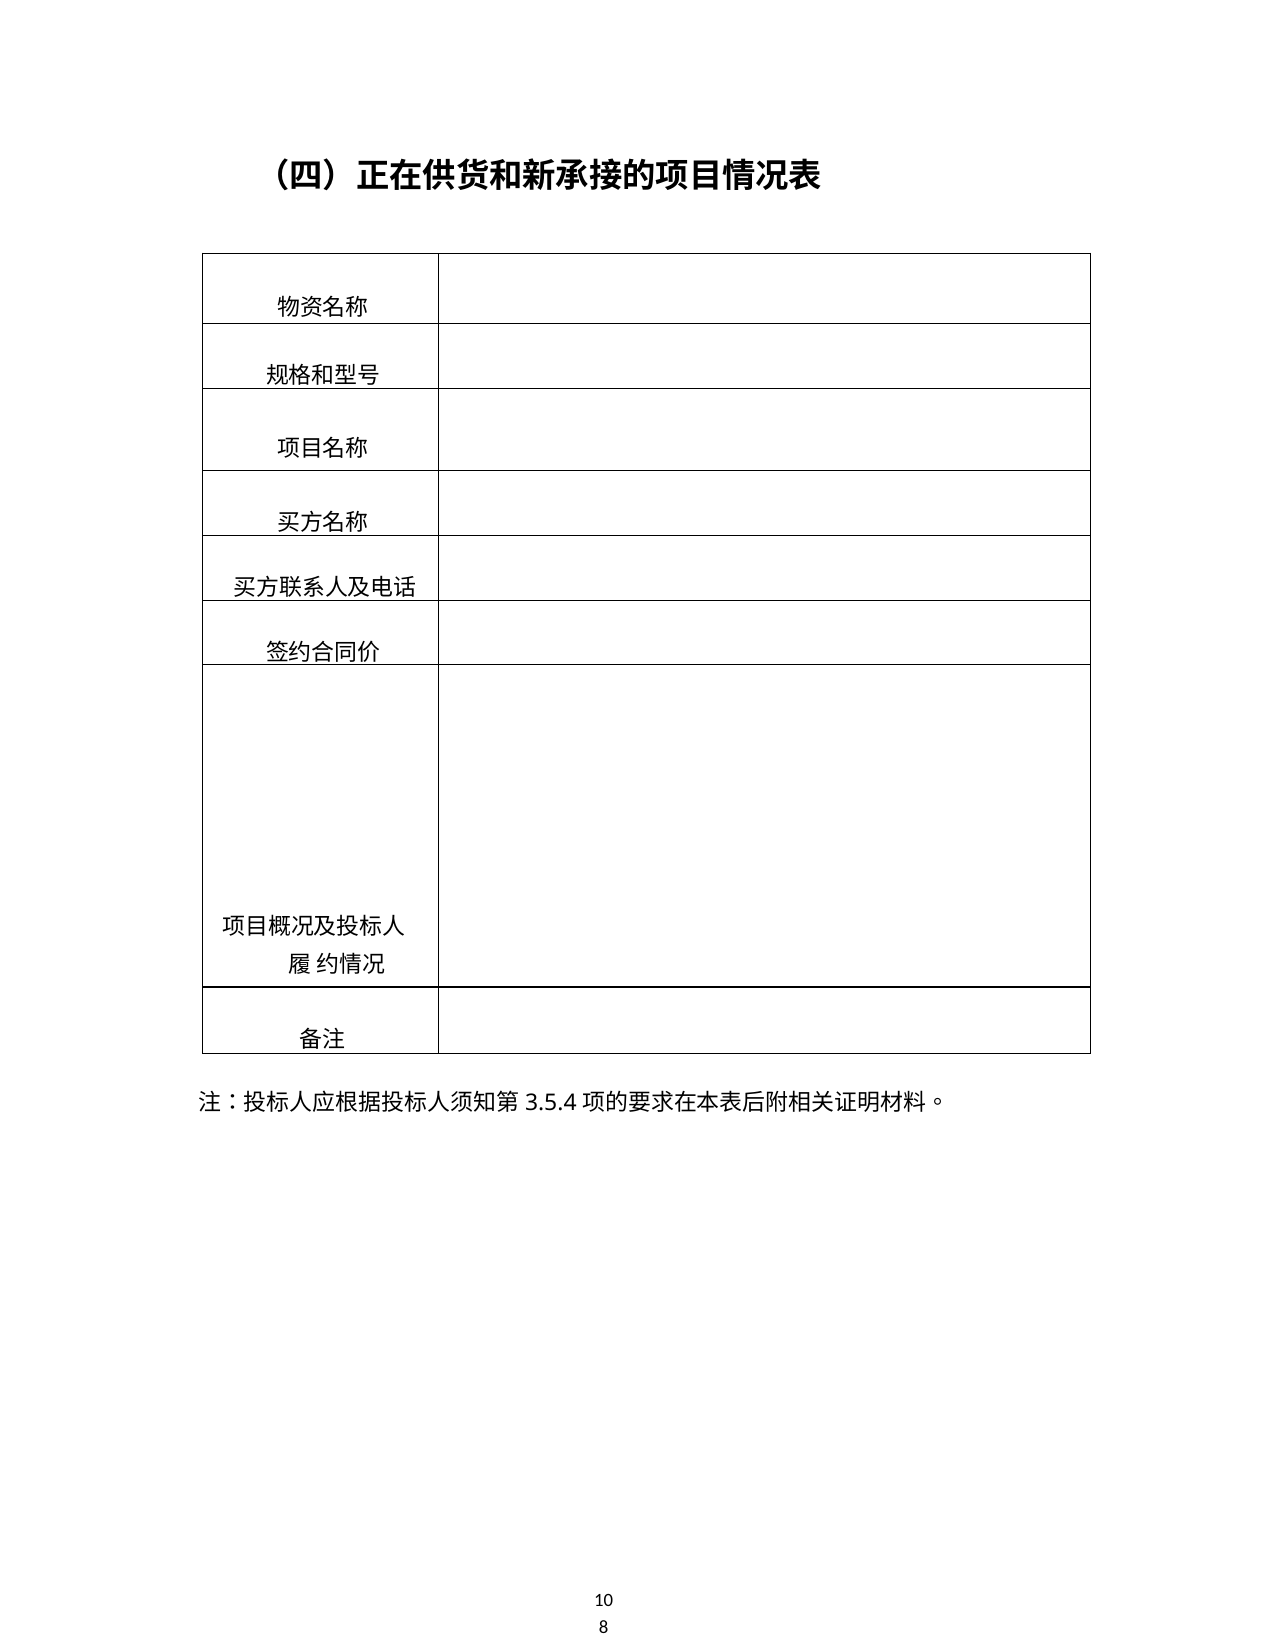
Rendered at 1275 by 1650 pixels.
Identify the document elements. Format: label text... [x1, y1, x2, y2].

table_cell [439, 324, 1090, 387]
table_cell 项目名称 [203, 389, 438, 470]
table_header 物资名称 [203, 254, 438, 323]
table_cell [439, 471, 1090, 535]
table_cell [439, 601, 1090, 664]
table_cell 项目概况及投标人履 约情况 [203, 665, 438, 986]
table_cell [439, 536, 1090, 600]
table_cell [439, 665, 1090, 986]
table_cell 备注 [203, 988, 438, 1053]
table_cell 签约合同价 [203, 601, 438, 664]
table_cell 规格和型号 [203, 324, 438, 387]
text （四）正在供货和新承接的项目情况表 [212, 150, 1089, 190]
table_cell 买方名称 [203, 471, 438, 535]
table_cell 买方联系人及电话 [203, 536, 438, 600]
table_cell [439, 988, 1090, 1053]
text 注：投标人应根据投标人须知第 3.5.4 项的要求在本表后附相关证明材料。 [198, 1086, 1089, 1117]
table_header [439, 254, 1090, 323]
table_cell [439, 389, 1090, 470]
